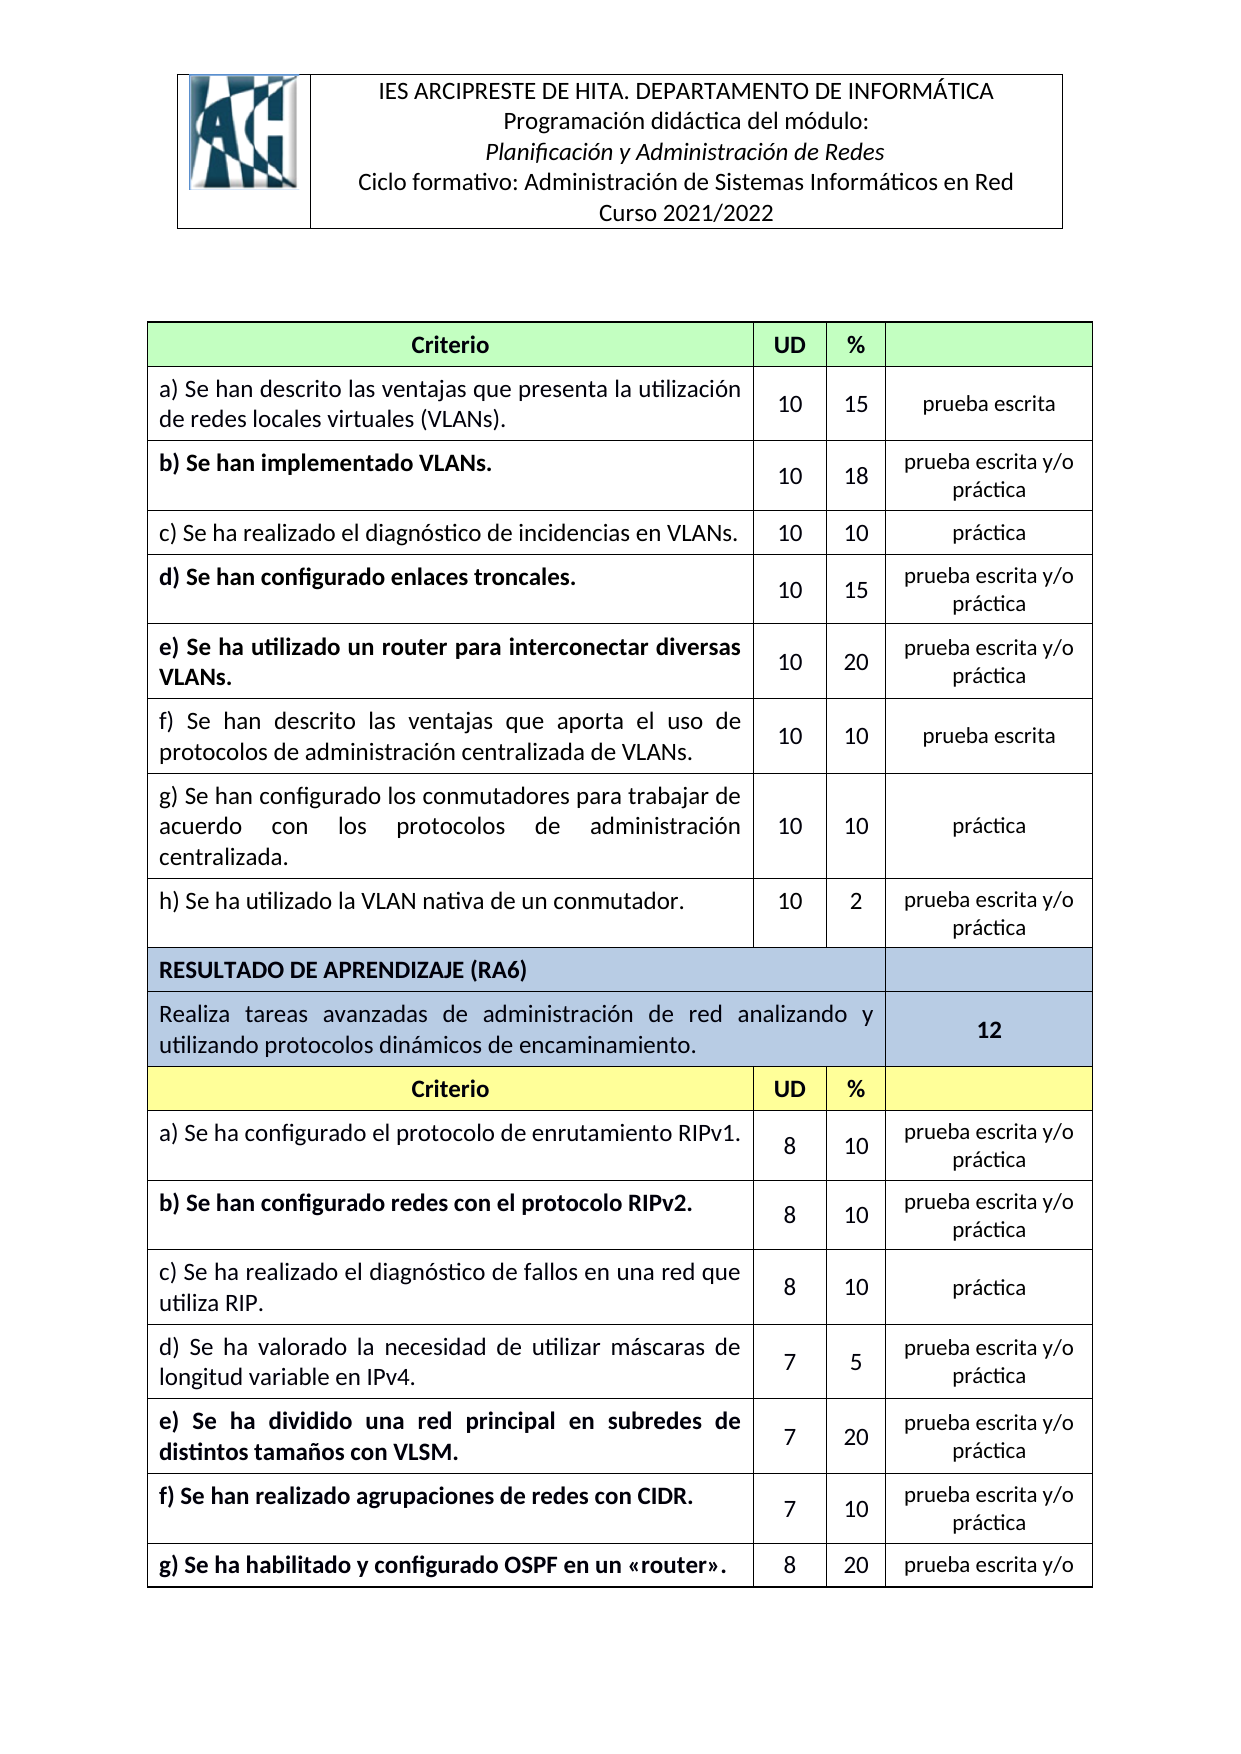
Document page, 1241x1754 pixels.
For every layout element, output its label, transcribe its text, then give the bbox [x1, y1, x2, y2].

table_cell prueba escrita [886, 367, 1092, 440]
table_cell h) Se ha utilizado la VLAN nativa de un conmutador. [148, 879, 753, 947]
table_cell Criterio [148, 323, 753, 366]
table_cell UD [754, 1067, 826, 1110]
table_cell e) Se ha utilizado un router para interconectar diversas VLANs. [148, 624, 753, 698]
table_cell f) Se han descrito las ventajas que aporta el uso de protocolos de administración centralizada de VLANs. [148, 699, 753, 772]
table_cell práctica [886, 511, 1092, 554]
table_cell 20 [827, 624, 885, 698]
table_cell 2 [827, 879, 885, 947]
table_cell 10 [754, 624, 826, 698]
table_cell RESULTADO DE APRENDIZAJE (RA6) [148, 948, 885, 991]
table_cell prueba escrita y/o práctica [886, 1111, 1092, 1179]
table_cell 10 [827, 511, 885, 554]
table_cell 10 [754, 774, 826, 878]
table_cell g) Se han configurado los conmutadores para trabajar de acuerdo con los protocolos de administración centralizada. [148, 774, 753, 878]
table_cell 18 [827, 441, 885, 510]
table_cell 10 [754, 441, 826, 510]
table_cell 10 [754, 699, 826, 772]
table_cell 10 [827, 1474, 885, 1542]
table_cell 7 [754, 1399, 826, 1473]
table_cell práctica [886, 1250, 1092, 1324]
table_cell prueba escrita [886, 699, 1092, 772]
table_cell 15 [827, 555, 885, 623]
table_cell % [827, 1067, 885, 1110]
table_cell 7 [754, 1325, 826, 1398]
table_cell 15 [827, 367, 885, 440]
table_cell 8 [754, 1181, 826, 1249]
table_cell 10 [754, 511, 826, 554]
table_cell prueba escrita y/o práctica [886, 441, 1092, 510]
table_cell d) Se ha valorado la necesidad de utilizar máscaras de longitud variable en IPv4. [148, 1325, 753, 1398]
table_cell 10 [827, 699, 885, 772]
picture [187, 74, 300, 190]
table_cell % [827, 323, 885, 366]
table_cell c) Se ha realizado el diagnóstico de incidencias en VLANs. [148, 511, 753, 554]
table_cell 12 [886, 992, 1092, 1066]
table_cell prueba escrita y/o práctica [886, 555, 1092, 623]
table_cell práctica [886, 774, 1092, 878]
table_cell UD [754, 323, 826, 366]
table_cell 7 [754, 1474, 826, 1542]
table_cell 8 [754, 1544, 826, 1586]
table_cell prueba escrita y/o práctica [886, 624, 1092, 698]
table_cell prueba escrita y/o práctica [886, 1181, 1092, 1249]
table_cell Realiza tareas avanzadas de administración de red analizando y utilizando protocolos dinámicos de encaminamiento. [148, 992, 885, 1066]
table_cell [886, 1067, 1092, 1110]
table_cell 10 [754, 367, 826, 440]
table_cell 10 [827, 1111, 885, 1179]
table_cell 20 [827, 1399, 885, 1473]
table_cell d) Se han configurado enlaces troncales. [148, 555, 753, 623]
table_cell 8 [754, 1111, 826, 1179]
table_cell 10 [754, 879, 826, 947]
table_cell 5 [827, 1325, 885, 1398]
table_cell a) Se han descrito las ventajas que presenta la utilización de redes locales virtuales (VLANs). [148, 367, 753, 440]
table_cell c) Se ha realizado el diagnóstico de fallos en una red que utiliza RIP. [148, 1250, 753, 1324]
table_cell b) Se han implementado VLANs. [148, 441, 753, 510]
table_cell 10 [827, 774, 885, 878]
table_cell [886, 323, 1092, 366]
table_cell 10 [827, 1181, 885, 1249]
table_cell 10 [754, 555, 826, 623]
table_cell prueba escrita y/o práctica [886, 879, 1092, 947]
table_cell prueba escrita y/o práctica [886, 1544, 1092, 1586]
table_cell g) Se ha habilitado y configurado OSPF en un «router». [148, 1544, 753, 1586]
table_cell b) Se han configurado redes con el protocolo RIPv2. [148, 1181, 753, 1249]
table_cell e) Se ha dividido una red principal en subredes de distintos tamaños con VLSM. [148, 1399, 753, 1473]
table_cell prueba escrita y/o práctica [886, 1474, 1092, 1542]
table_cell [886, 948, 1092, 991]
table_cell Criterio [148, 1067, 753, 1110]
table_cell 10 [827, 1250, 885, 1324]
table_cell 8 [754, 1250, 826, 1324]
table_cell prueba escrita y/o práctica [886, 1399, 1092, 1473]
table_cell prueba escrita y/o práctica [886, 1325, 1092, 1398]
table_cell 20 [827, 1544, 885, 1586]
table_cell f) Se han realizado agrupaciones de redes con CIDR. [148, 1474, 753, 1542]
table_cell a) Se ha configurado el protocolo de enrutamiento RIPv1. [148, 1111, 753, 1179]
